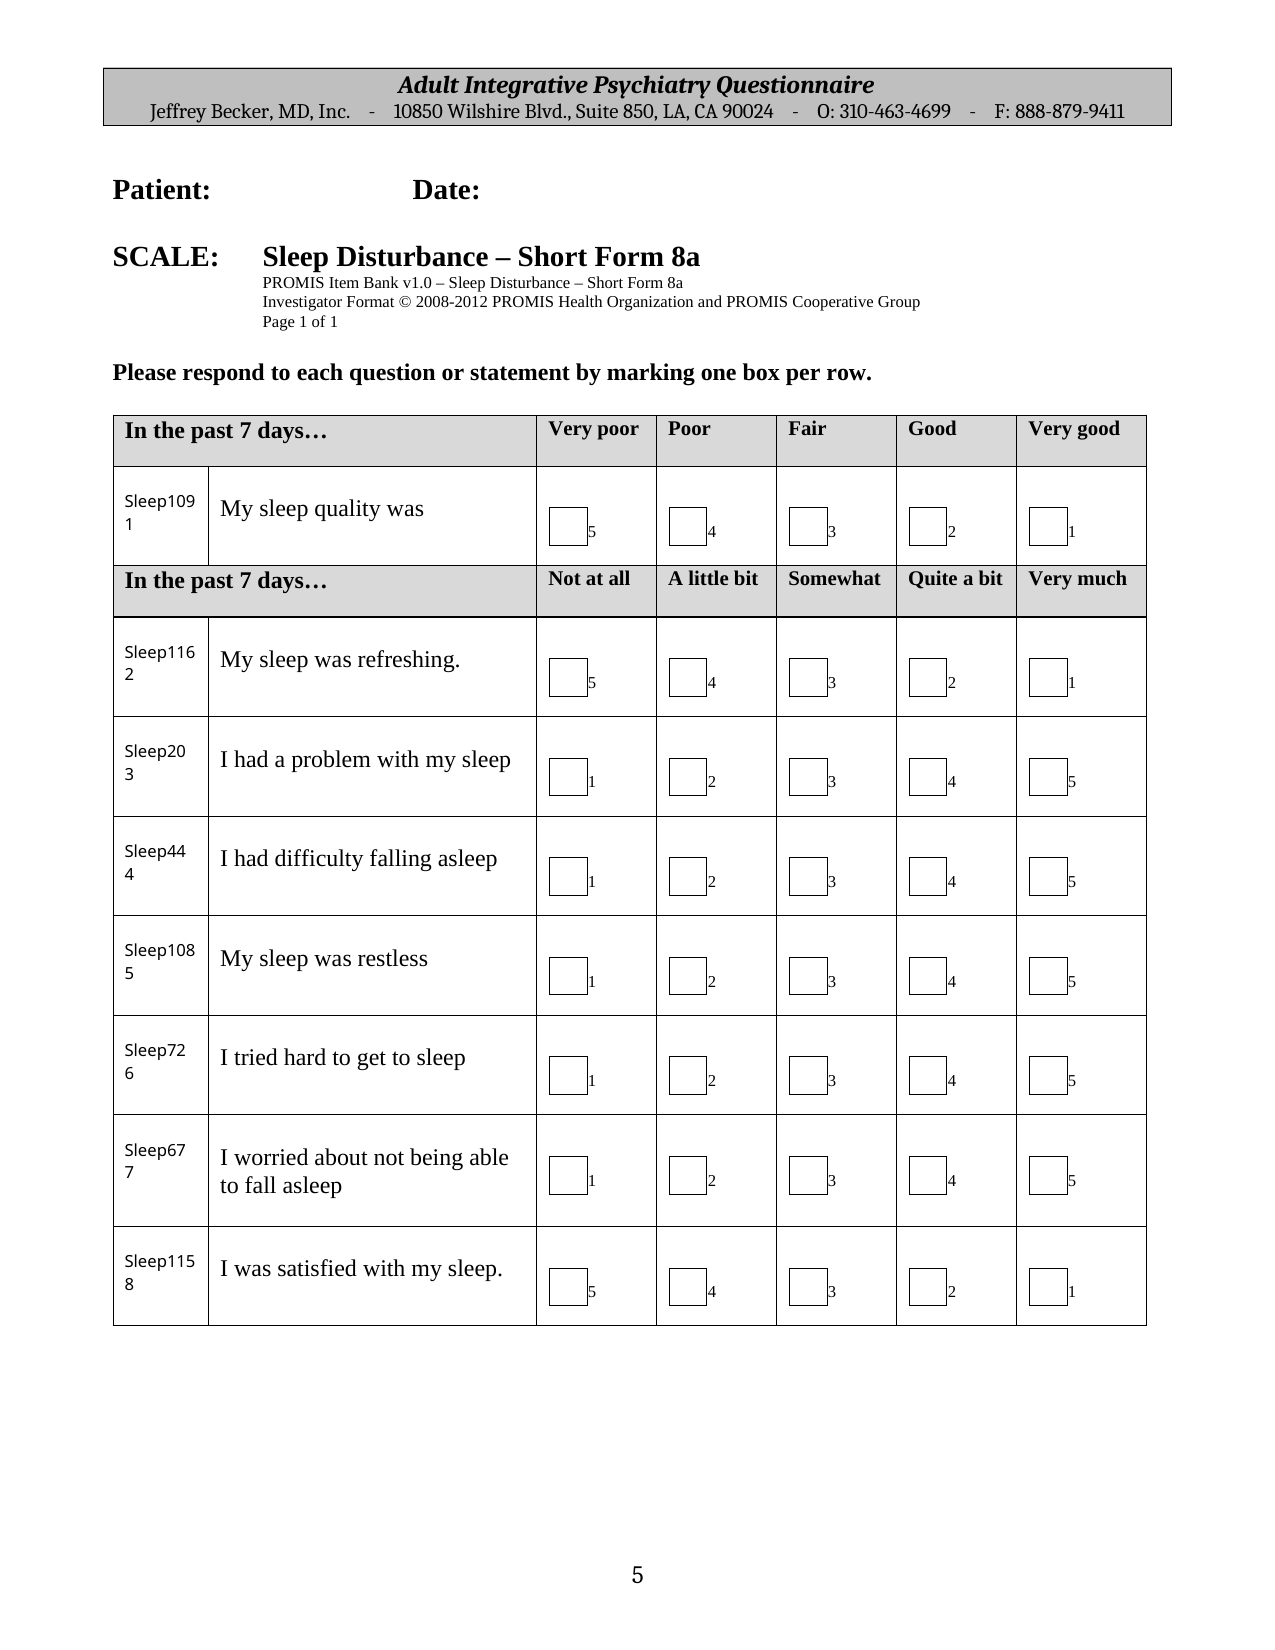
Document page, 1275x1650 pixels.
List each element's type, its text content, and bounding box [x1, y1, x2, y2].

table_header Very good [1017, 416, 1146, 466]
table_cell 4 [897, 817, 1016, 915]
text Please respond to each question or statement by marking one box per row. [112, 358, 1162, 386]
table_cell 1 [537, 1115, 656, 1226]
table_cell 5 [537, 1227, 656, 1325]
table_header Fair [777, 416, 896, 466]
table_cell 4 [657, 1227, 776, 1325]
table_cell 4 [657, 618, 776, 716]
table_cell 1 [1017, 1227, 1146, 1325]
table_cell Sleep44 4 [114, 817, 208, 915]
table_cell 3 [777, 467, 896, 565]
table_cell I had difficulty falling asleep [209, 817, 536, 915]
table_cell In the past 7 days… [114, 566, 536, 616]
table_cell 2 [657, 717, 776, 816]
table_cell 3 [777, 1115, 896, 1226]
table_cell 1 [537, 1016, 656, 1114]
table_cell Sleep67 7 [114, 1115, 208, 1226]
table_cell 1 [1017, 467, 1146, 565]
text Investigator Format © 2008-2012 PROMIS Health Organization and PROMIS Cooperative Group [187, 292, 1162, 311]
table_cell 5 [1017, 717, 1146, 816]
table_cell Somewhat [777, 566, 896, 616]
table_cell 2 [657, 1115, 776, 1226]
table_cell 1 [537, 916, 656, 1015]
table_cell 3 [777, 1227, 896, 1325]
table_cell 2 [657, 817, 776, 915]
table_cell 5 [537, 618, 656, 716]
table_cell 1 [537, 817, 656, 915]
table_cell 5 [1017, 1016, 1146, 1114]
table_header In the past 7 days… [114, 416, 536, 466]
table_cell 5 [1017, 916, 1146, 1015]
table_cell 4 [897, 1115, 1016, 1226]
table_cell Quite a bit [897, 566, 1016, 616]
table_cell 4 [897, 916, 1016, 1015]
table_cell 4 [897, 1016, 1016, 1114]
table_cell I was satisfied with my sleep. [209, 1227, 536, 1325]
table_cell Sleep116 2 [114, 618, 208, 716]
table_header Very poor [537, 416, 656, 466]
table_cell Sleep20 3 [114, 717, 208, 816]
text PROMIS Item Bank v1.0 – Sleep Disturbance – Short Form 8a [187, 273, 1162, 292]
table_cell Sleep108 5 [114, 916, 208, 1015]
table_cell 2 [657, 1016, 776, 1114]
table_header Good [897, 416, 1016, 466]
text Page 1 of 1 [187, 311, 1162, 331]
table_cell 3 [777, 717, 896, 816]
table_header Poor [657, 416, 776, 466]
table_cell 2 [897, 1227, 1016, 1325]
table_cell 3 [777, 817, 896, 915]
table_cell 2 [897, 467, 1016, 565]
table_cell I worried about not being able to fall asleep [209, 1115, 536, 1226]
table_cell 5 [1017, 817, 1146, 915]
table_cell 5 [537, 467, 656, 565]
text Patient: Date: [112, 172, 1162, 206]
table_cell 3 [777, 1016, 896, 1114]
table_cell Very much [1017, 566, 1146, 616]
table_cell Sleep115 8 [114, 1227, 208, 1325]
table_cell My sleep was restless [209, 916, 536, 1015]
table_cell 1 [537, 717, 656, 816]
table_cell A little bit [657, 566, 776, 616]
table_cell 2 [657, 916, 776, 1015]
table_cell I tried hard to get to sleep [209, 1016, 536, 1114]
table_cell Sleep72 6 [114, 1016, 208, 1114]
table_cell 3 [777, 916, 896, 1015]
text SCALE: Sleep Disturbance – Short Form 8a [112, 239, 1162, 273]
table_cell 2 [897, 618, 1016, 716]
table_cell 1 [1017, 618, 1146, 716]
table_cell My sleep quality was [209, 467, 536, 565]
table_cell My sleep was refreshing. [209, 618, 536, 716]
table_cell I had a problem with my sleep [209, 717, 536, 816]
table_cell 4 [897, 717, 1016, 816]
table_cell 3 [777, 618, 896, 716]
table_cell 5 [1017, 1115, 1146, 1226]
table_cell Not at all [537, 566, 656, 616]
table_cell Sleep109 1 [114, 467, 208, 565]
table_cell 4 [657, 467, 776, 565]
